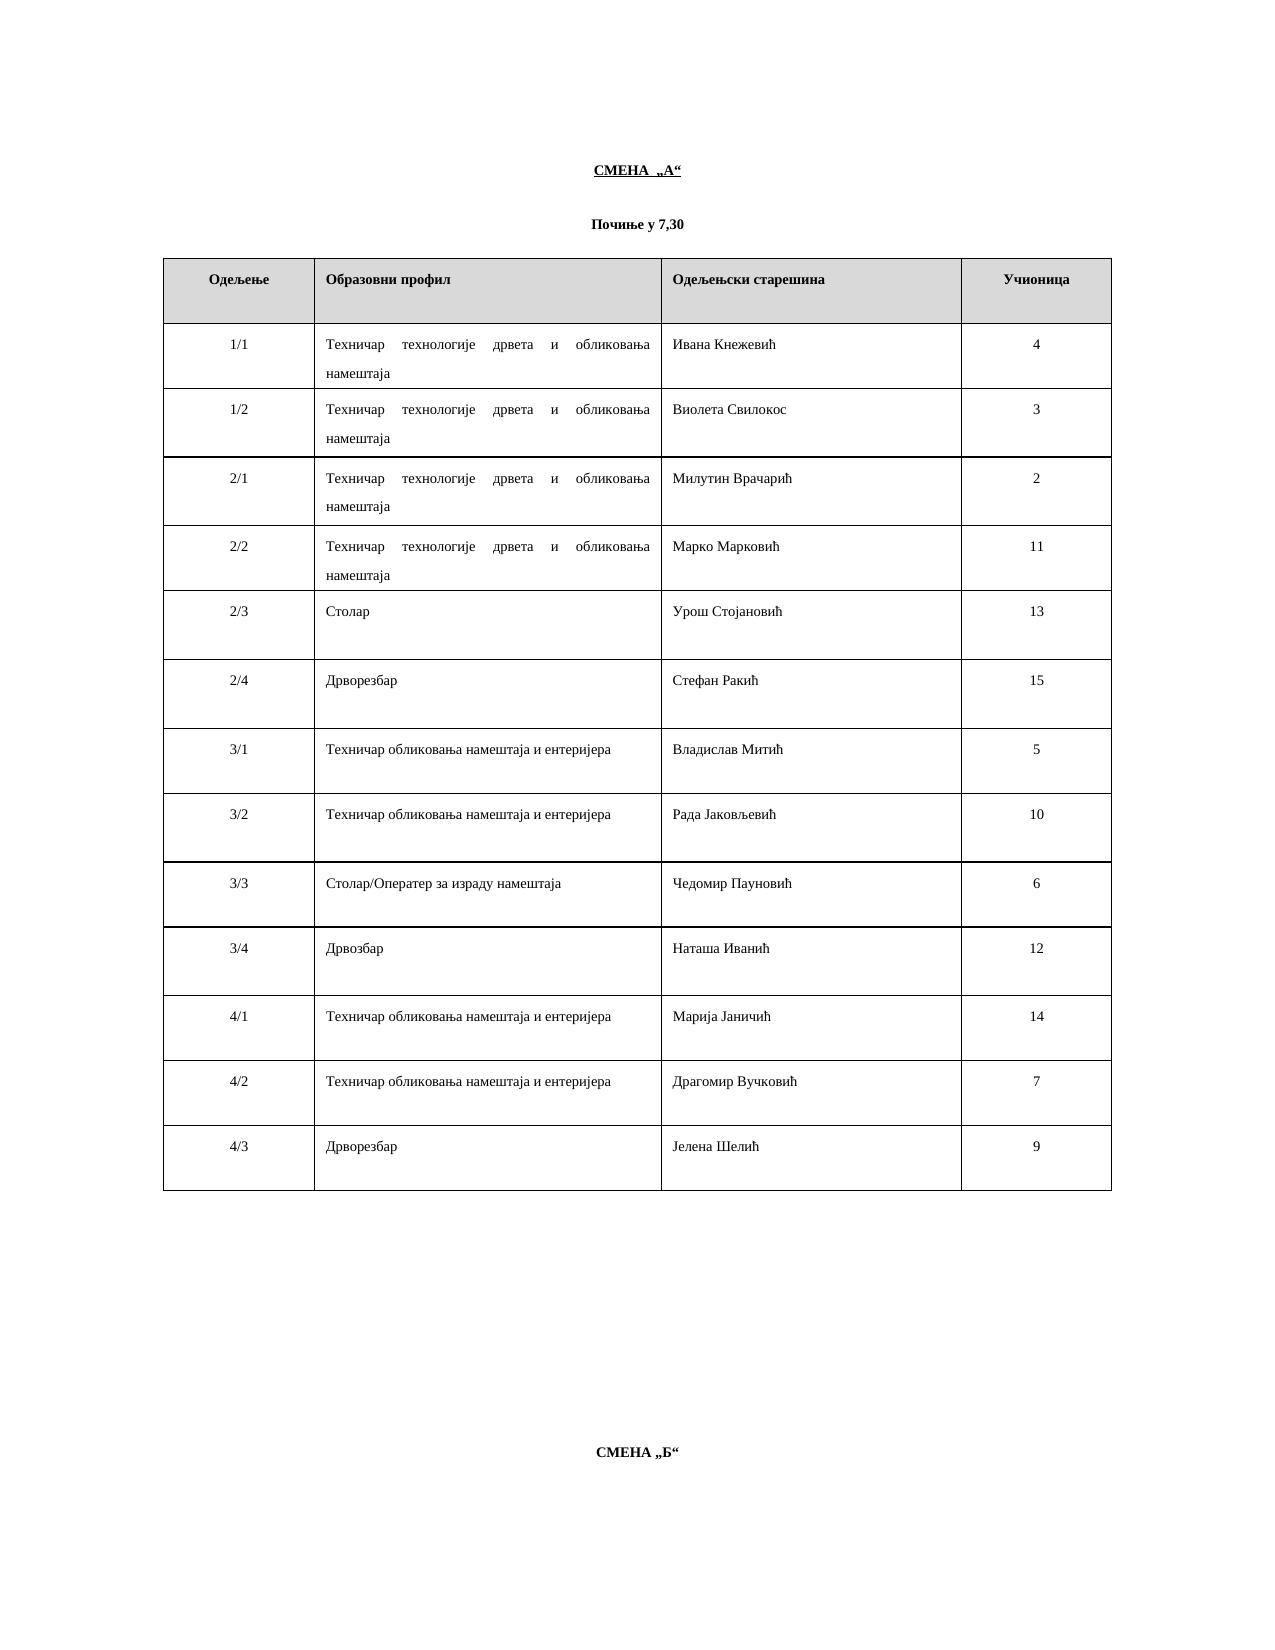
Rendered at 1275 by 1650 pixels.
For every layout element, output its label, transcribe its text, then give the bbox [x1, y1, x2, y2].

table_cell Марко Марковић [662, 526, 961, 590]
table_cell Урош Стојановић [662, 591, 961, 659]
table_cell 4/1 [164, 996, 314, 1060]
table_cell Јелена Шелић [662, 1126, 961, 1190]
table_cell 9 [962, 1126, 1111, 1190]
table_cell Ивана Кнежевић [662, 324, 961, 388]
table_cell Техничар обликовања намештаја и ентеријера [315, 729, 661, 793]
text СМЕНА „Б“ [150, 1432, 1125, 1461]
table_cell 6 [962, 863, 1111, 926]
table_cell Марија Јаничић [662, 996, 961, 1060]
table_cell 1/2 [164, 389, 314, 456]
table_cell Техничар технологије дрвета и обликовања намештаја [315, 389, 661, 456]
table_cell Техничар технологије дрвета и обликовања намештаја [315, 526, 661, 590]
table_cell Чедомир Пауновић [662, 863, 961, 926]
table_header Образовни профил [315, 259, 661, 323]
table_cell 12 [962, 928, 1111, 995]
table_cell Рада Јаковљевић [662, 794, 961, 861]
table_header Одељење [164, 259, 314, 323]
table_cell Mилутин Врачарић [662, 458, 961, 525]
table_cell Техничар обликовања намештаја и ентеријера [315, 1061, 661, 1125]
table_cell Дрворезбар [315, 660, 661, 728]
table_cell 3 [962, 389, 1111, 456]
table_cell Виолета Свилокос [662, 389, 961, 456]
table_cell 11 [962, 526, 1111, 590]
text СМЕНА „А“ [150, 150, 1125, 179]
table_header Одељењски старешина [662, 259, 961, 323]
table_cell Столар/Оператер за израду намештаја [315, 863, 661, 926]
table_cell Техничар обликовања намештаја и ентеријера [315, 794, 661, 861]
table_cell Наташа Иванић [662, 928, 961, 995]
table_cell Техничар технологије дрвета и обликовања намештаја [315, 324, 661, 388]
table_cell 15 [962, 660, 1111, 728]
table_header Учионица [962, 259, 1111, 323]
table_cell Дрворезбар [315, 1126, 661, 1190]
table_cell 2 [962, 458, 1111, 525]
table_cell 4/2 [164, 1061, 314, 1125]
table_cell 2/1 [164, 458, 314, 525]
table_cell 3/1 [164, 729, 314, 793]
table_cell 4 [962, 324, 1111, 388]
table_cell 1/1 [164, 324, 314, 388]
text Почиње у 7,30 [150, 204, 1125, 233]
table_cell Техничар обликовања намештаја и ентеријера [315, 996, 661, 1060]
table_cell 5 [962, 729, 1111, 793]
table_cell 3/3 [164, 863, 314, 926]
table_cell 3/4 [164, 928, 314, 995]
table_cell Владислав Митић [662, 729, 961, 793]
table_cell Стефан Ракић [662, 660, 961, 728]
table_cell Дрвозбар [315, 928, 661, 995]
table_cell 3/2 [164, 794, 314, 861]
table_cell 13 [962, 591, 1111, 659]
table_cell 10 [962, 794, 1111, 861]
table_cell 2/2 [164, 526, 314, 590]
table_cell Драгомир Вучковић [662, 1061, 961, 1125]
table_cell Столар [315, 591, 661, 659]
table_cell 14 [962, 996, 1111, 1060]
table_cell Техничар технологије дрвета и обликовања намештаја [315, 458, 661, 525]
table_cell 2/3 [164, 591, 314, 659]
table_cell 2/4 [164, 660, 314, 728]
table_cell 4/3 [164, 1126, 314, 1190]
table_cell 7 [962, 1061, 1111, 1125]
